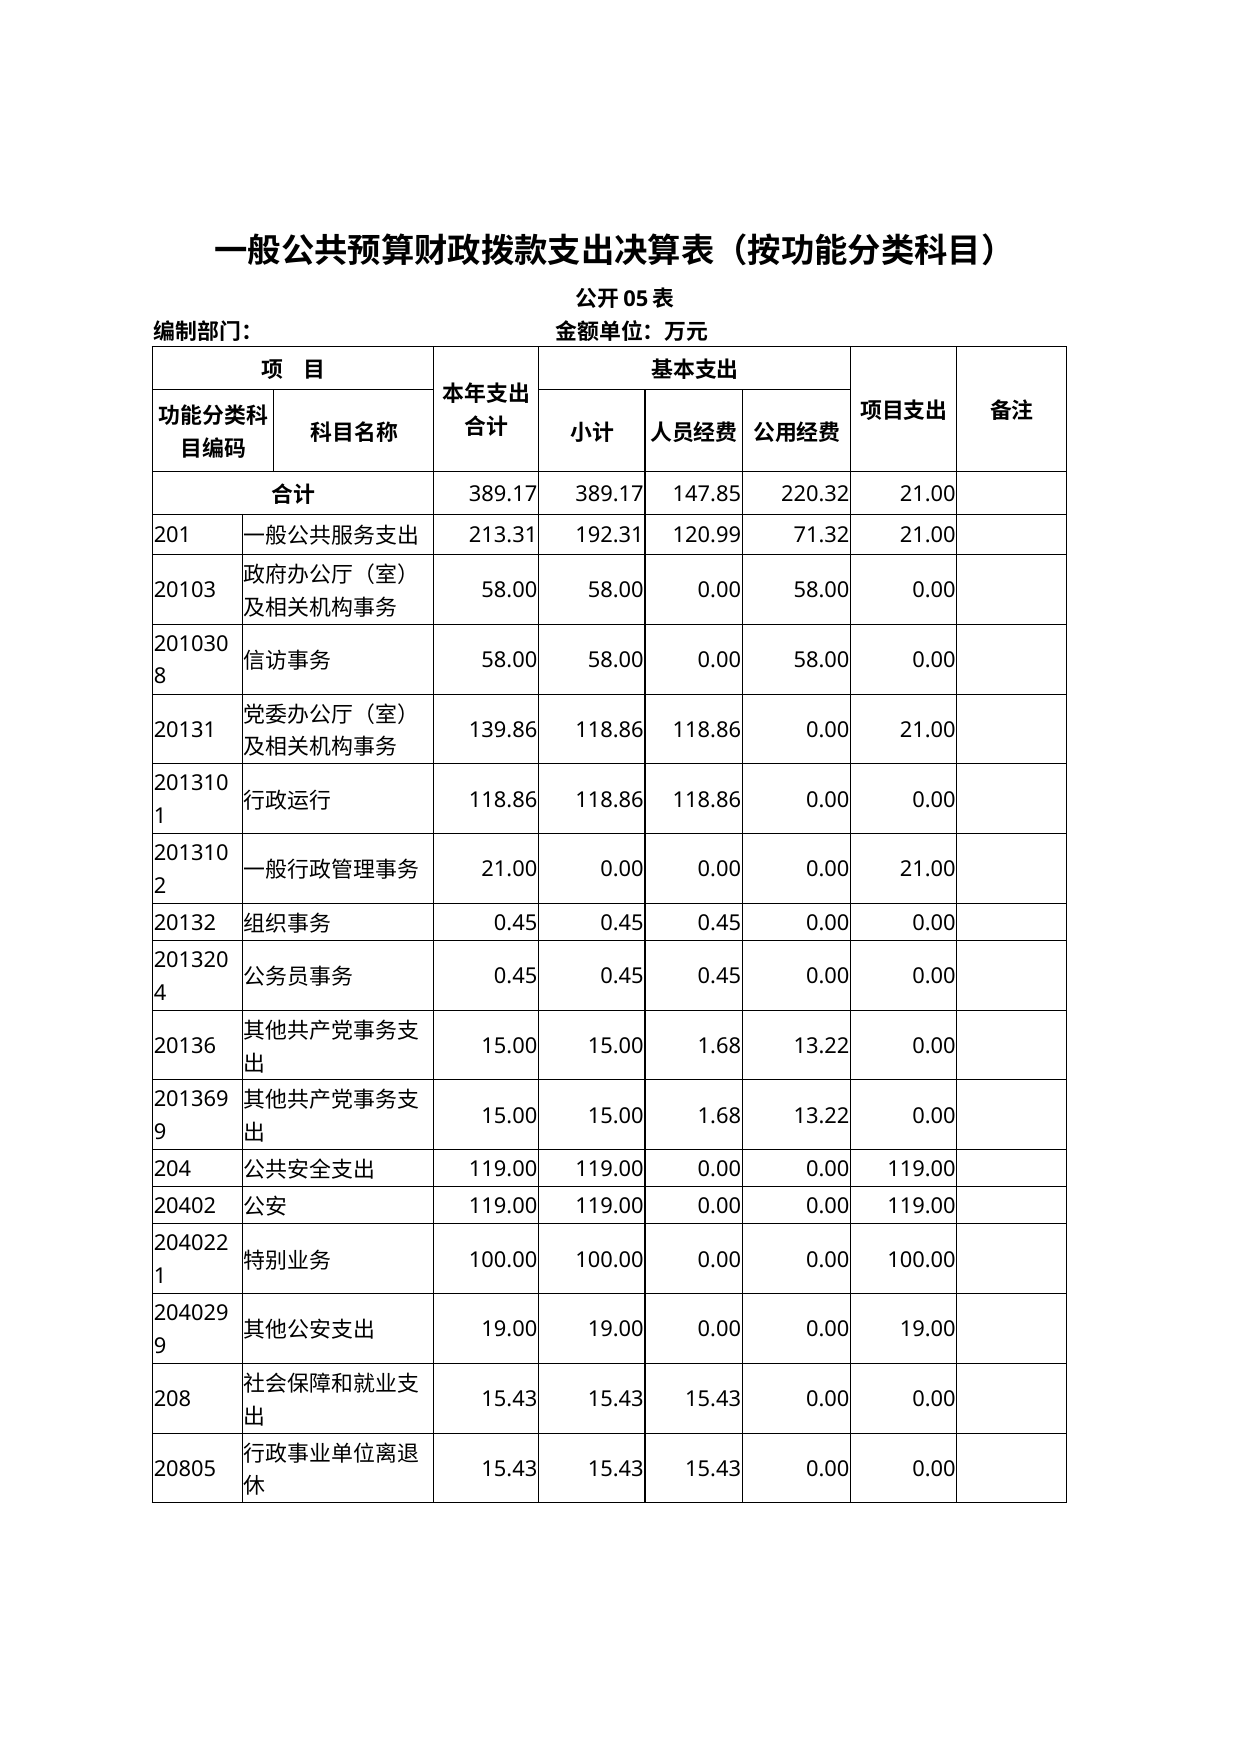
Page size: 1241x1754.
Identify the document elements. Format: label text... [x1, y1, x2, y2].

table_cell 党委办公厅（室）及相关机构事务 [243, 695, 433, 763]
table_cell 100.00 [539, 1224, 644, 1293]
table_header 基本支出 [539, 347, 850, 389]
table_cell 15.00 [434, 1011, 538, 1079]
table_cell 220.32 [743, 472, 850, 514]
table_cell 0.00 [743, 1150, 850, 1186]
table_cell 120.99 [646, 515, 742, 554]
table_cell 0.00 [743, 764, 850, 833]
table_cell [957, 904, 1066, 940]
text 公开05表 [153, 280, 1075, 313]
table_cell 15.43 [539, 1364, 644, 1432]
table_cell 119.00 [434, 1150, 538, 1186]
table_cell 政府办公厅（室）及相关机构事务 [243, 555, 433, 624]
table_cell [957, 1080, 1066, 1149]
table_cell 20805 [153, 1434, 242, 1502]
table_cell [957, 1150, 1066, 1186]
table_cell 201 [153, 515, 242, 554]
table_cell 0.00 [851, 1011, 956, 1079]
table_cell 15.43 [646, 1364, 742, 1432]
table_cell [957, 1011, 1066, 1079]
text 一般公共预算财政拨款支出决算表（按功能分类科目） [153, 215, 1075, 280]
table_cell 公安 [243, 1187, 433, 1223]
table_cell 58.00 [434, 555, 538, 624]
table_header 备注 [957, 347, 1066, 471]
table_cell 其他公安支出 [243, 1294, 433, 1363]
table_cell 119.00 [851, 1150, 956, 1186]
table_cell 公务员事务 [243, 941, 433, 1009]
table_cell 2013699 [153, 1080, 242, 1149]
table_cell 118.86 [434, 764, 538, 833]
table_cell 213.31 [434, 515, 538, 554]
table_cell 21.00 [434, 834, 538, 903]
table_cell 100.00 [851, 1224, 956, 1293]
table_cell 科目名称 [274, 390, 433, 471]
table_cell 19.00 [434, 1294, 538, 1363]
table_cell [957, 1294, 1066, 1363]
table_cell 其他共产党事务支出 [243, 1080, 433, 1149]
table_cell [957, 625, 1066, 693]
table_cell 0.00 [646, 1187, 742, 1223]
table_cell 0.00 [851, 941, 956, 1009]
table_cell 2013101 [153, 764, 242, 833]
table_cell 0.45 [539, 904, 644, 940]
table_cell 0.00 [851, 1434, 956, 1502]
table_cell 0.00 [851, 1364, 956, 1432]
table_cell [957, 764, 1066, 833]
table_cell 公共安全支出 [243, 1150, 433, 1186]
table_cell 15.00 [539, 1011, 644, 1079]
table_cell 100.00 [434, 1224, 538, 1293]
table_cell 社会保障和就业支出 [243, 1364, 433, 1432]
table_cell 15.00 [434, 1080, 538, 1149]
table_cell 0.45 [646, 941, 742, 1009]
table_cell 0.00 [743, 941, 850, 1009]
table_cell [957, 472, 1066, 514]
table_cell 118.86 [539, 695, 644, 763]
table_cell 21.00 [851, 695, 956, 763]
table_cell 13.22 [743, 1080, 850, 1149]
table_cell 2040221 [153, 1224, 242, 1293]
table_cell 119.00 [851, 1187, 956, 1223]
table_cell 119.00 [539, 1187, 644, 1223]
table_cell 0.45 [434, 941, 538, 1009]
table_cell 119.00 [434, 1187, 538, 1223]
table_cell 20131 [153, 695, 242, 763]
table_cell 118.86 [646, 764, 742, 833]
table_cell 0.00 [851, 555, 956, 624]
table_cell 0.00 [851, 764, 956, 833]
table_cell 20402 [153, 1187, 242, 1223]
table_cell 13.22 [743, 1011, 850, 1079]
text 编制部门： 金额单位：万元 [153, 313, 1075, 346]
table_cell 0.00 [646, 834, 742, 903]
table_cell 58.00 [434, 625, 538, 693]
table_cell 0.00 [743, 1224, 850, 1293]
table_cell 其他共产党事务支出 [243, 1011, 433, 1079]
table_cell 0.00 [743, 1434, 850, 1502]
table_cell 21.00 [851, 515, 956, 554]
table_cell 58.00 [539, 625, 644, 693]
table_cell 208 [153, 1364, 242, 1432]
table_cell 21.00 [851, 834, 956, 903]
table_cell 0.00 [743, 1364, 850, 1432]
table_cell 147.85 [646, 472, 742, 514]
table_cell 21.00 [851, 472, 956, 514]
table_cell 0.00 [646, 625, 742, 693]
table_cell 2010308 [153, 625, 242, 693]
table_cell 118.86 [539, 764, 644, 833]
table_cell 0.00 [743, 695, 850, 763]
table_cell 合计 [153, 472, 433, 514]
table_cell 389.17 [434, 472, 538, 514]
table_cell 0.00 [851, 625, 956, 693]
table_cell 58.00 [743, 625, 850, 693]
table_cell 0.45 [539, 941, 644, 1009]
table_header 项目支出 [851, 347, 956, 471]
table_cell 15.00 [539, 1080, 644, 1149]
table_cell 功能分类科目编码 [153, 390, 273, 471]
table_cell 15.43 [646, 1434, 742, 1502]
table_cell [957, 1434, 1066, 1502]
table_cell 信访事务 [243, 625, 433, 693]
table_cell 0.00 [743, 1187, 850, 1223]
table_cell 行政事业单位离退休 [243, 1434, 433, 1502]
table_cell 0.00 [646, 555, 742, 624]
table_cell 0.00 [539, 834, 644, 903]
table_cell 1.68 [646, 1011, 742, 1079]
table_cell 一般公共服务支出 [243, 515, 433, 554]
table_cell 2013204 [153, 941, 242, 1009]
table_cell 58.00 [539, 555, 644, 624]
table_cell 行政运行 [243, 764, 433, 833]
table_cell [957, 941, 1066, 1009]
table_cell 19.00 [539, 1294, 644, 1363]
table_cell 20132 [153, 904, 242, 940]
table_cell [957, 834, 1066, 903]
table_cell 15.43 [434, 1434, 538, 1502]
table_cell 2013102 [153, 834, 242, 903]
table_cell 139.86 [434, 695, 538, 763]
table_cell 2040299 [153, 1294, 242, 1363]
table_cell 0.00 [743, 904, 850, 940]
table_cell [957, 1364, 1066, 1432]
table_cell 119.00 [539, 1150, 644, 1186]
table_cell 204 [153, 1150, 242, 1186]
table_cell 19.00 [851, 1294, 956, 1363]
table_cell [957, 1224, 1066, 1293]
table_cell 人员经费 [646, 390, 742, 471]
table_cell [957, 1187, 1066, 1223]
table_cell 58.00 [743, 555, 850, 624]
table_cell 0.45 [434, 904, 538, 940]
table_cell 0.00 [743, 1294, 850, 1363]
table_cell [957, 555, 1066, 624]
table_cell 0.00 [646, 1294, 742, 1363]
table_cell 15.43 [539, 1434, 644, 1502]
table_cell 0.45 [646, 904, 742, 940]
table_cell 15.43 [434, 1364, 538, 1432]
table_cell 0.00 [743, 834, 850, 903]
table_cell 71.32 [743, 515, 850, 554]
table_header 项 目 [153, 347, 433, 389]
table_cell 192.31 [539, 515, 644, 554]
table_cell 特别业务 [243, 1224, 433, 1293]
table_cell 389.17 [539, 472, 644, 514]
table_cell 公用经费 [743, 390, 850, 471]
table_cell 小计 [539, 390, 644, 471]
table_cell 118.86 [646, 695, 742, 763]
table_cell 一般行政管理事务 [243, 834, 433, 903]
table_cell 0.00 [646, 1150, 742, 1186]
table_cell 1.68 [646, 1080, 742, 1149]
table_cell 0.00 [646, 1224, 742, 1293]
table_cell 20136 [153, 1011, 242, 1079]
table_cell [957, 515, 1066, 554]
table_header 本年支出合计 [434, 347, 538, 471]
table_cell [957, 695, 1066, 763]
table_cell 0.00 [851, 1080, 956, 1149]
table_cell 20103 [153, 555, 242, 624]
table_cell 组织事务 [243, 904, 433, 940]
table_cell 0.00 [851, 904, 956, 940]
